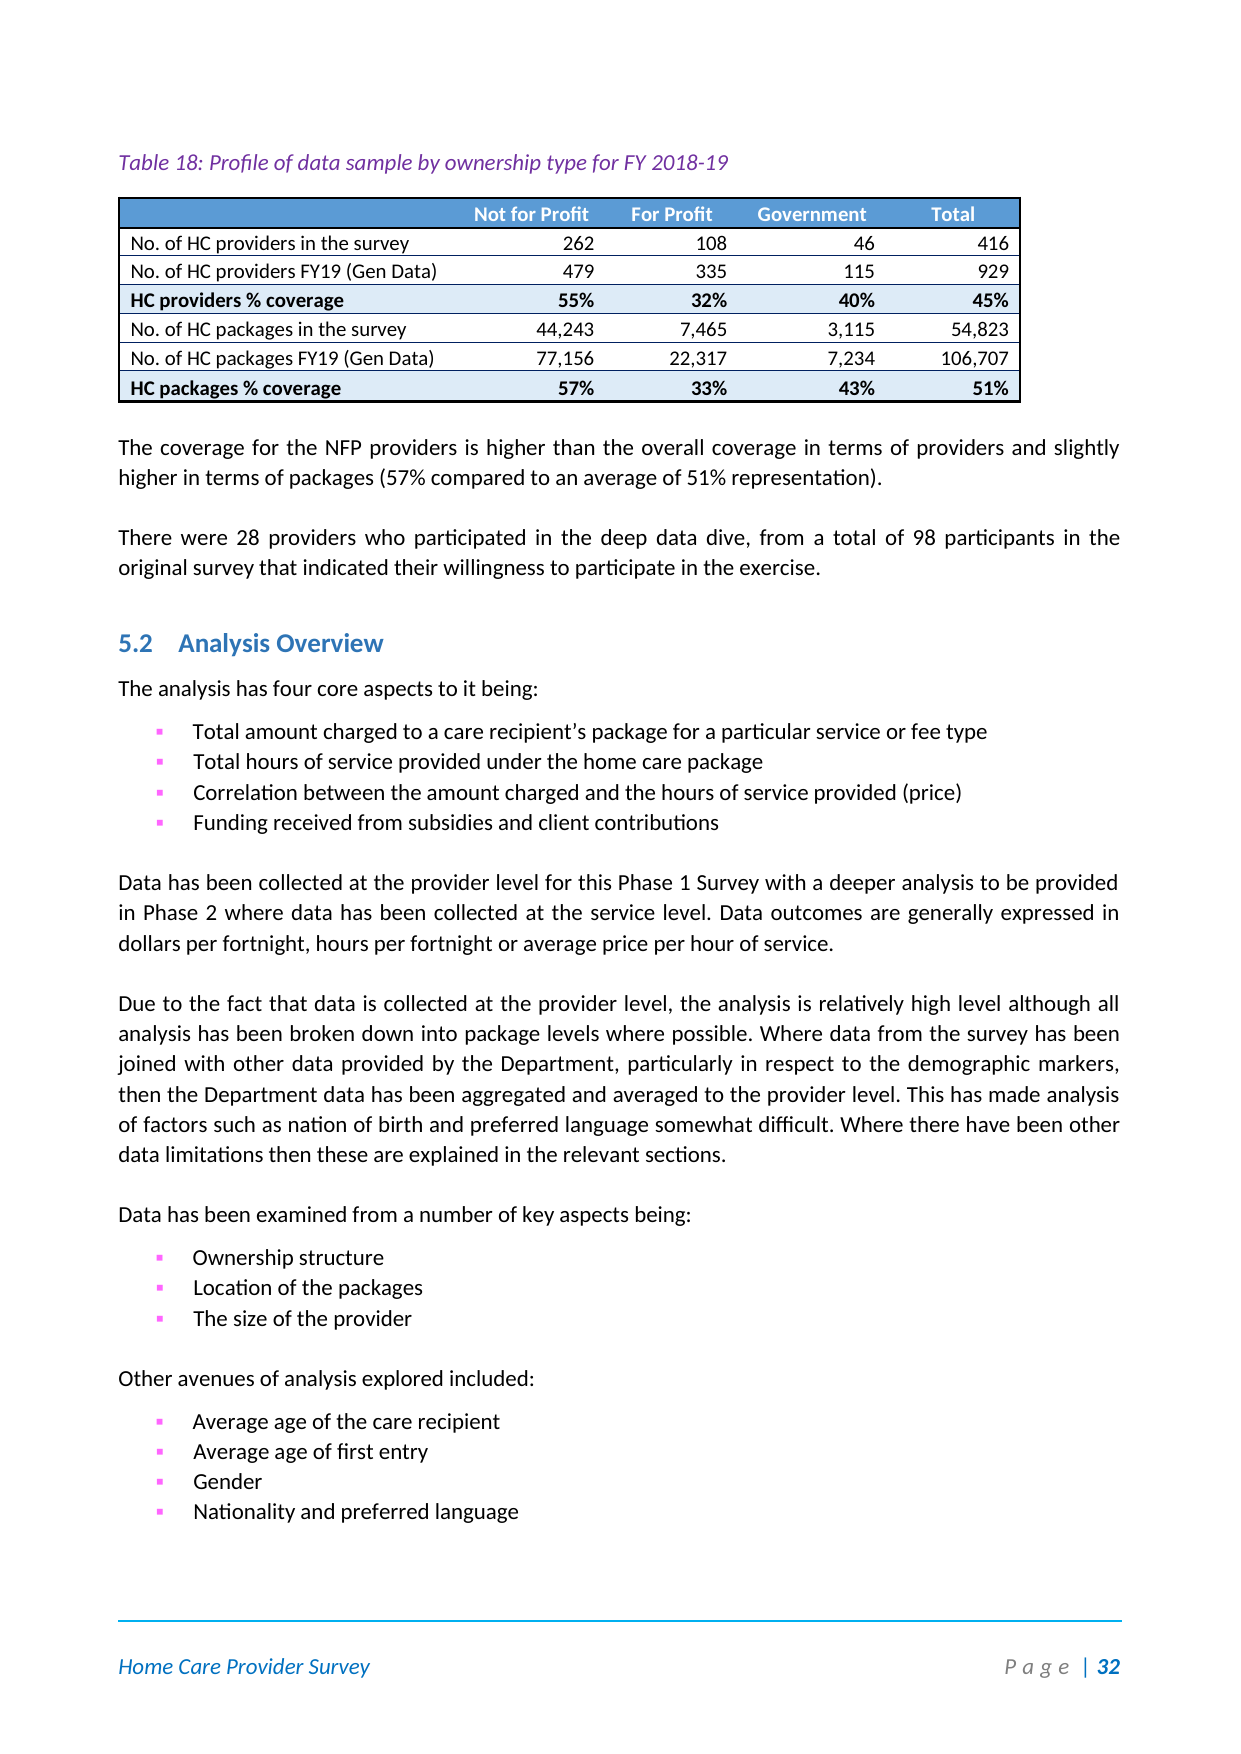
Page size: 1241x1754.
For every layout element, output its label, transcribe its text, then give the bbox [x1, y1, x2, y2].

list Nationality and preferred language [156, 1497, 1122, 1525]
table_cell 45% [886, 285, 1019, 313]
list Correlation between the amount charged and the hours of service provided (price) [156, 778, 1122, 806]
text Data has been examined from a number of key aspects being: [118, 1201, 1122, 1228]
table_cell 115 [738, 256, 886, 284]
table_cell 46 [738, 229, 886, 255]
text Table : Profile of data sample by ownership type for FY 2018-19 [118, 148, 1122, 176]
list Funding received from subsidies and client contributions [156, 808, 1122, 836]
table_cell 929 [886, 256, 1019, 284]
table_cell HC providers % coverage [120, 285, 458, 313]
text Other avenues of analysis explored included: [118, 1364, 1122, 1392]
table_cell HC packages % coverage [120, 371, 458, 400]
table_cell 335 [605, 256, 738, 284]
table_cell 108 [605, 229, 738, 255]
list The size of the provider [156, 1304, 1122, 1332]
subtitle Analysis Overview [118, 626, 1122, 659]
table_cell 7,234 [738, 343, 886, 370]
table_cell 55% [458, 285, 605, 313]
text There were 28 providers who participated in the deep data dive, from a total of 98 participants in the original survey that indicated their willingness to participate in the exercise. [118, 523, 1122, 581]
text The coverage for the NFP providers is higher than the overall coverage in terms of providers and slightly higher in terms of packages (57% compared to an average of 51% representation). [118, 433, 1122, 491]
table_cell 77,156 [458, 343, 605, 370]
list Average age of the care recipient [155, 1407, 1122, 1435]
table_cell 479 [458, 256, 605, 284]
table_header Not for Profit [458, 199, 605, 227]
table_cell No. of HC packages FY19 (Gen Data) [120, 343, 458, 370]
list Average age of first entry [156, 1437, 1122, 1465]
table_cell 57% [458, 371, 605, 400]
table_cell 416 [886, 229, 1019, 255]
table_cell 54,823 [886, 314, 1019, 342]
list Total amount charged to a care recipient’s package for a particular service or fee type [155, 717, 1122, 745]
table_cell 33% [605, 371, 738, 400]
table_cell 43% [738, 371, 886, 400]
table_cell No. of HC providers FY19 (Gen Data) [120, 256, 458, 284]
table_header [120, 199, 458, 227]
table_cell No. of HC packages in the survey [120, 314, 458, 342]
table_cell 3,115 [738, 314, 886, 342]
table_cell No. of HC providers in the survey [120, 229, 458, 255]
table_cell 106,707 [886, 343, 1019, 370]
list Ownership structure [155, 1243, 1122, 1271]
table_cell 7,465 [605, 314, 738, 342]
table_cell 32% [605, 285, 738, 313]
text Data has been collected at the provider level for this Phase 1 Survey with a deeper analysis to be provided in Phase 2 where data has been collected at the service level. Data outcomes are generally expressed in dollars per fortnight, hours per fortnight or average price per hour of service. [118, 868, 1122, 957]
table_cell 22,317 [605, 343, 738, 370]
table_header Total [886, 199, 1019, 227]
table_cell 40% [738, 285, 886, 313]
table_cell 44,243 [458, 314, 605, 342]
table_header For Profit [605, 199, 738, 227]
table_cell 51% [886, 371, 1019, 400]
list Gender [156, 1467, 1122, 1495]
list Location of the packages [156, 1273, 1122, 1301]
table_header Government [738, 199, 886, 227]
table_cell 262 [458, 229, 605, 255]
text The analysis has four core aspects to it being: [118, 674, 1122, 702]
text Due to the fact that data is collected at the provider level, the analysis is relatively high level although all analysis has been broken down into package levels where possible. Where data from the survey has been joined with other data provided by the Department, particularly in respect to the demographic markers, then the Department data has been aggregated and averaged to the provider level. This has made analysis of factors such as nation of birth and preferred language somewhat difficult. Where there have been other data limitations then these are explained in the relevant sections. [118, 989, 1122, 1168]
list Total hours of service provided under the home care package [156, 747, 1122, 775]
